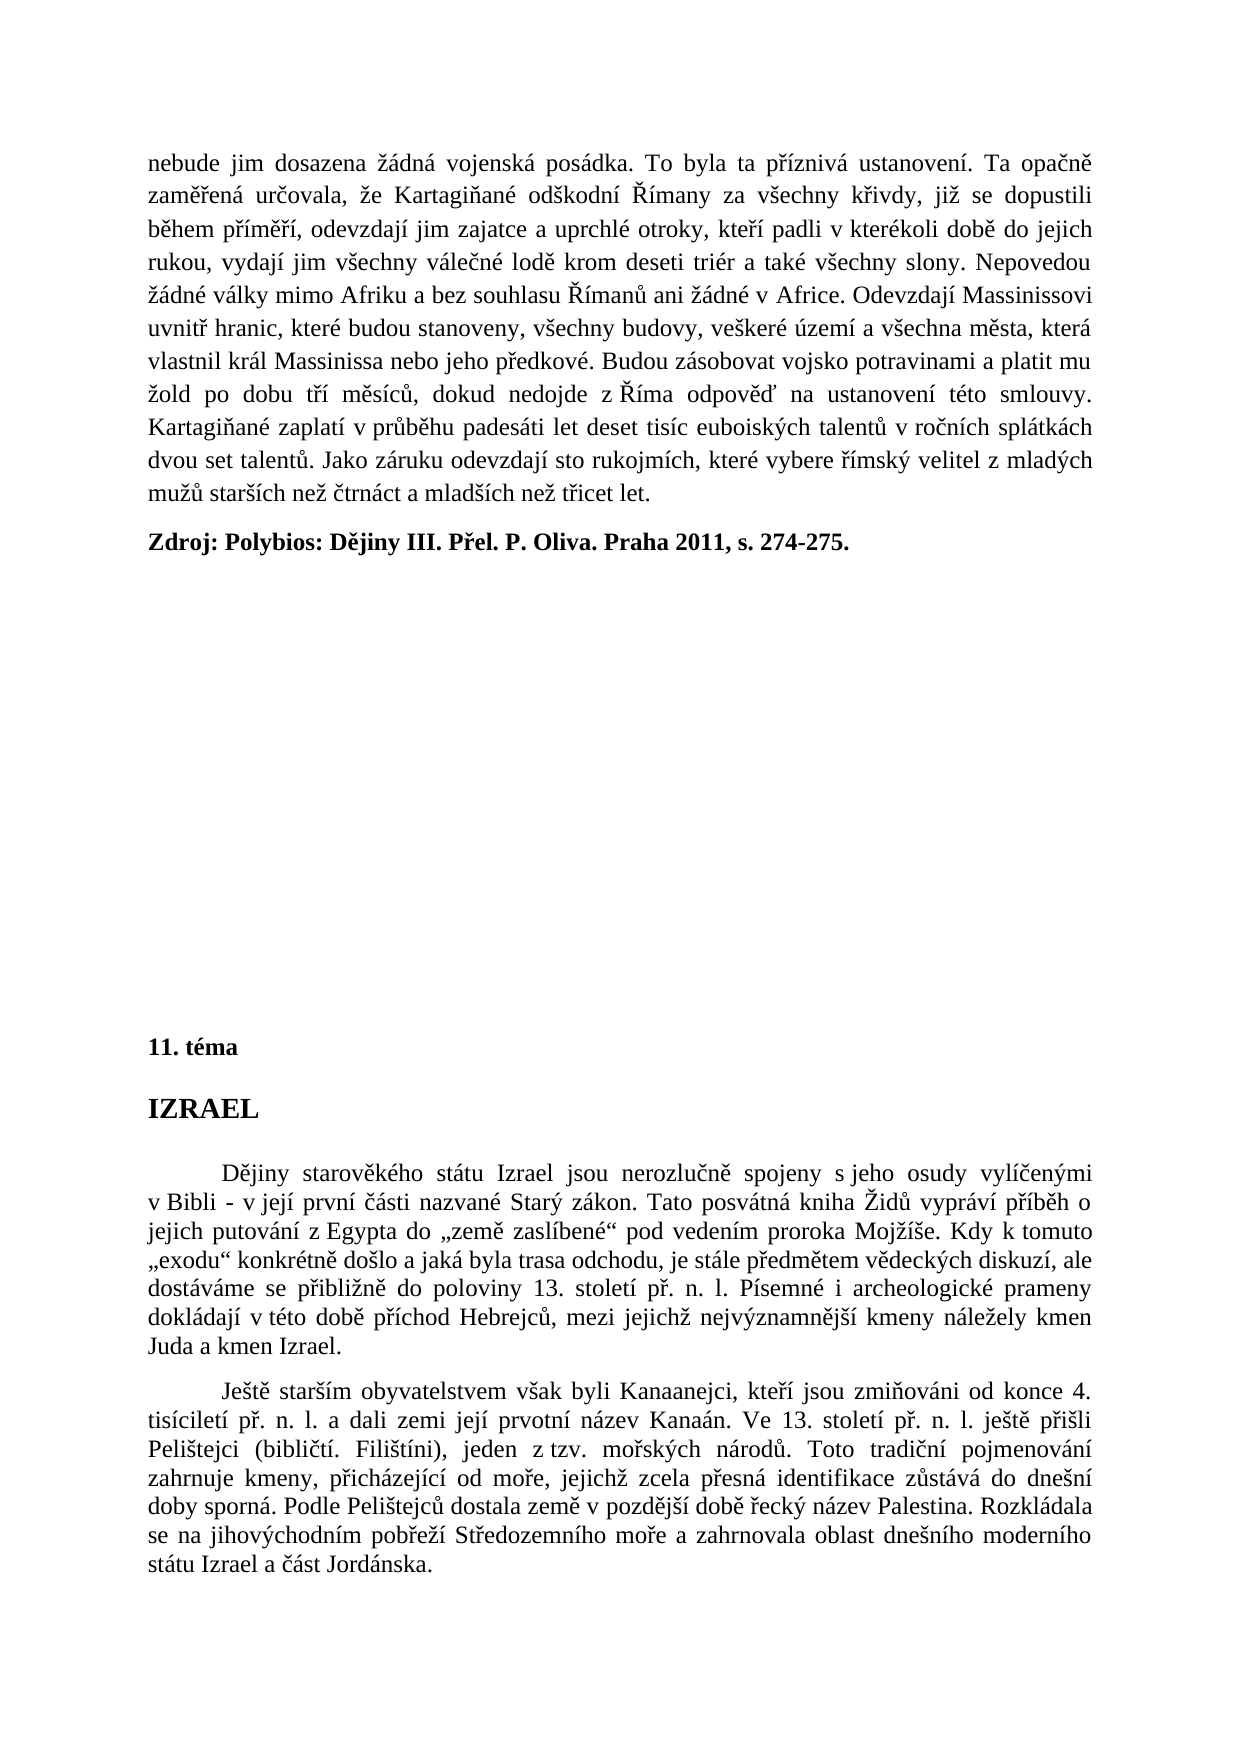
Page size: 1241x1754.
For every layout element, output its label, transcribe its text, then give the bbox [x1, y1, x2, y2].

text Zdroj: Polybios: Dějiny III. Přel. P. Oliva. Praha 2011, s. 274-275. [148, 527, 1093, 556]
text IZRAEL [148, 1092, 1093, 1125]
text Ještě starším obyvatelstvem však byli Kanaanejci, kteří jsou zmiňováni od konce 4. tisíciletí př. n. l. a dali zemi její prvotní název Kanaán. Ve 13. století př. n. l. ještě přišli Pelištejci (bibličtí. Filištíni), jeden z tzv. mořských národů. Toto tradiční pojmenování zahrnuje kmeny, přicházející od moře, jejichž zcela přesná identifikace zůstává do dnešní doby sporná. Podle Pelištejců dostala země v pozdější době řecký název Palestina. Rozkládala se na jihovýchodním pobřeží Středozemního moře a zahrnovala oblast dnešního moderního státu Izrael a část Jordánska. [148, 1376, 1093, 1578]
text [148, 148, 1093, 507]
list téma [148, 1032, 1093, 1061]
text Dějiny starověkého státu Izrael jsou nerozlučně spojeny s jeho osudy vylíčenými v Bibli - v její první části nazvané Starý zákon. Tato posvátná kniha Židů vypráví příběh o jejich putování z Egypta do „země zaslíbené“ pod vedením proroka Mojžíše. Kdy k tomuto „exodu“ konkrétně došlo a jaká byla trasa odchodu, je stále předmětem vědeckých diskuzí, ale dostáváme se přibližně do poloviny 13. století př. n. l. Písemné i archeologické prameny dokládají v této době příchod Hebrejců, mezi jejichž nejvýznamnější kmeny náležely kmen Juda a kmen Izrael. [148, 1158, 1093, 1360]
